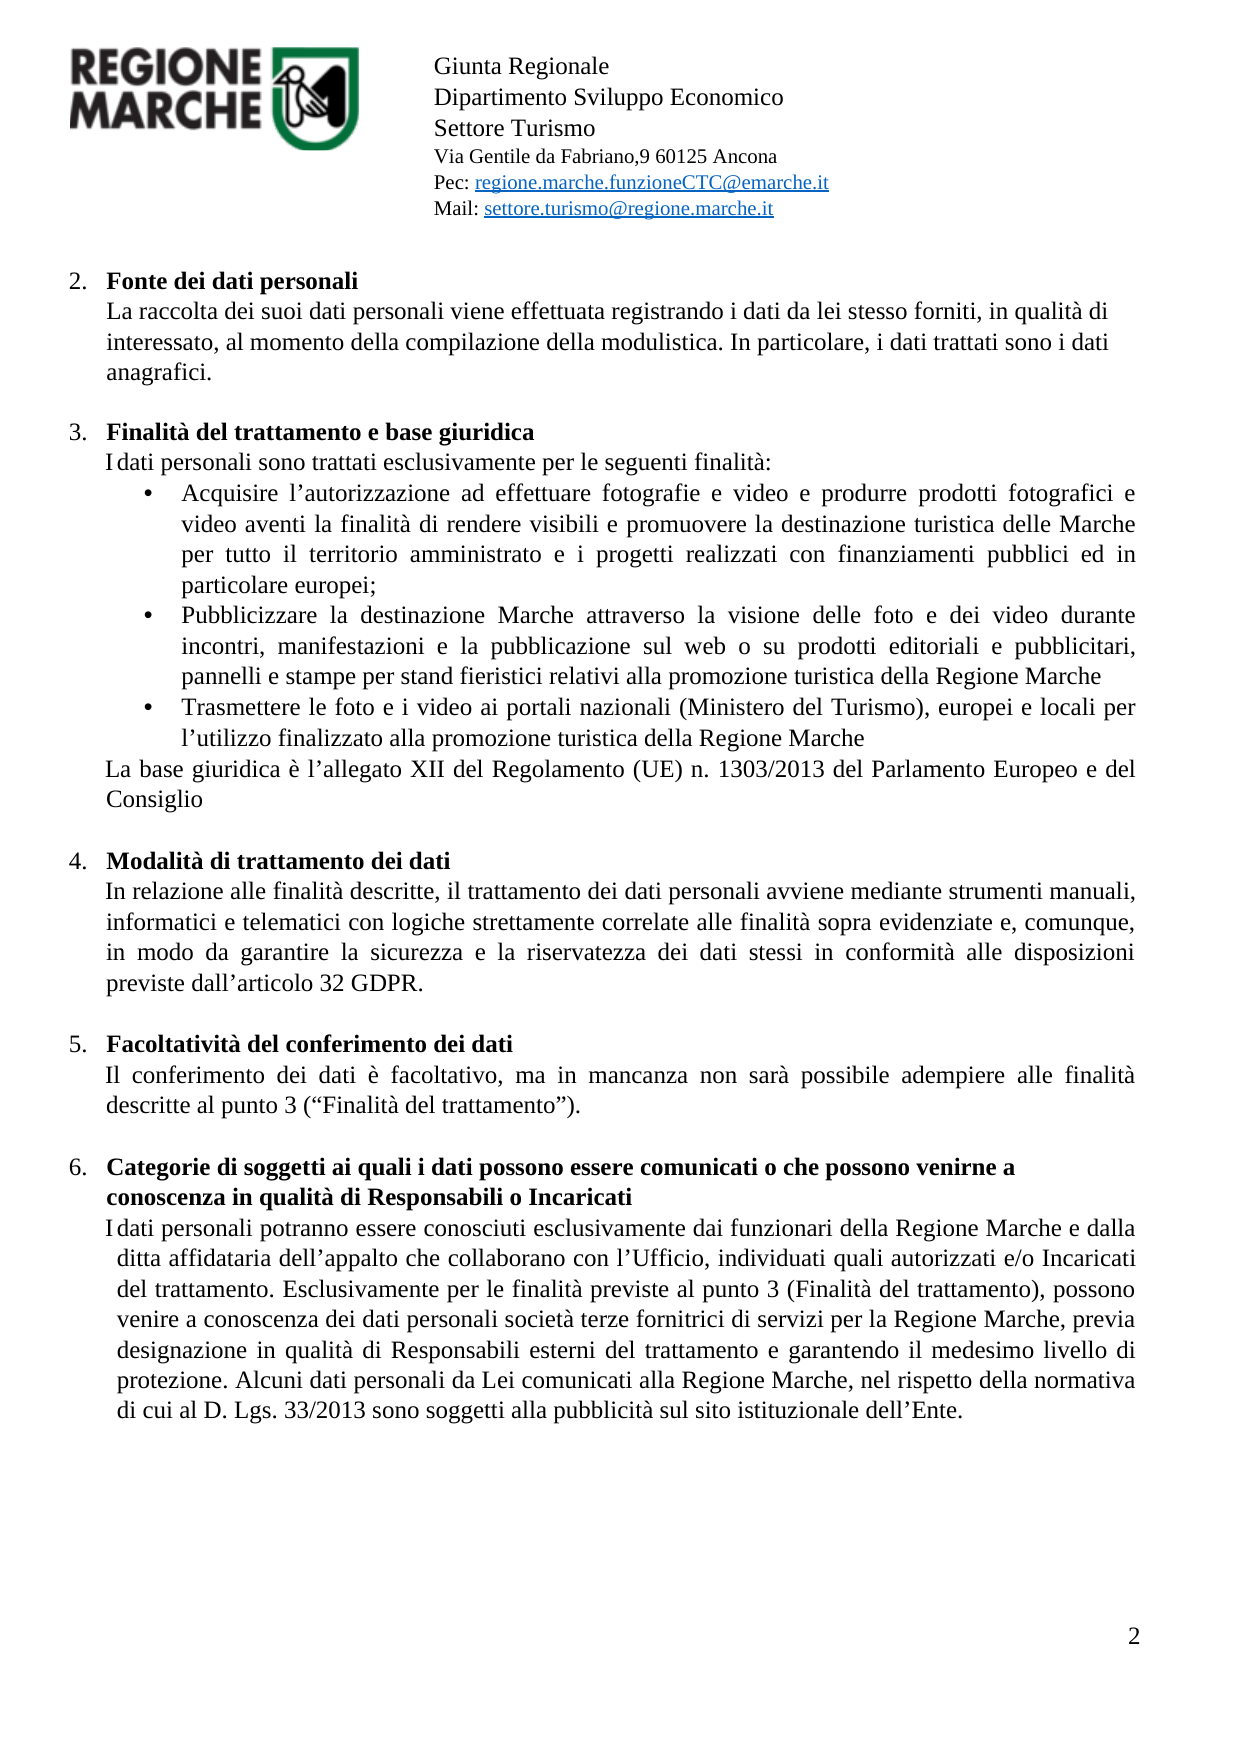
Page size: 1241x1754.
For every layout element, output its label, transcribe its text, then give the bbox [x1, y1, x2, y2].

list Facoltatività del conferimento dei dati [69, 1029, 1140, 1058]
list dati personali sono trattati esclusivamente per le seguenti finalità: [105, 447, 1137, 476]
list Trasmettere le foto e i video ai portali nazionali (Ministero del Turismo), europei e locali per l’utilizzo finalizzato alla promozione turistica della Regione Marche [144, 692, 1137, 752]
list Pubblicizzare la destinazione Marche attraverso la visione delle foto e dei video durante incontri, manifestazioni e la pubblicazione sul web o su prodotti editoriali e pubblicitari, pannelli e stampe per stand fieristici relativi alla promozione turistica della Regione Marche [144, 601, 1137, 690]
list Finalità del trattamento e base giuridica [69, 417, 1140, 446]
text La base giuridica è l’allegato XII del Regolamento (UE) n. 1303/2013 del Parlamento Europeo e del Consiglio [105, 754, 1137, 813]
text Il conferimento dei dati è facoltativo, ma in mancanza non sarà possibile adempiere alle finalità descritte al punto 3 (“Finalità del trattamento”). [105, 1060, 1137, 1119]
list Fonte dei dati personali [69, 266, 1140, 294]
list dati personali potranno essere conosciuti esclusivamente dai funzionari della Regione Marche e dalla ditta affidataria dell’appalto che collaborano con l’Ufficio, individuati quali autorizzati e/o Incaricati del trattamento. Esclusivamente per le finalità previste al punto 3 (Finalità del trattamento), possono venire a conoscenza dei dati personali società terze fornitrici di servizi per la Regione Marche, previa designazione in qualità di Responsabili esterni del trattamento e garantendo il medesimo livello di protezione. Alcuni dati personali da Lei comunicati alla Regione Marche, nel rispetto della normativa di cui al D. Lgs. 33/2013 sono soggetti alla pubblicità sul sito istituzionale dell’Ente. [105, 1213, 1137, 1424]
list Categorie di soggetti ai quali i dati possono essere comunicati o che possono venirne a conoscenza in qualità di Responsabili o Incaricati [69, 1152, 1140, 1211]
list Modalità di trattamento dei dati [69, 846, 1140, 874]
text La raccolta dei suoi dati personali viene effettuata registrando i dati da lei stesso forniti, in qualità di interessato, al momento della compilazione della modulistica. In particolare, i dati trattati sono i dati anagrafici. [106, 296, 1140, 385]
list Acquisire l’autorizzazione ad effettuare fotografie e video e produrre prodotti fotografici e video aventi la finalità di rendere visibili e promuovere la destinazione turistica delle Marche per tutto il territorio amministrato e i progetti realizzati con finanziamenti pubblici ed in particolare europei; [144, 478, 1137, 598]
text In relazione alle finalità descritte, il trattamento dei dati personali avviene mediante strumenti manuali, informatici e telematici con logiche strettamente correlate alle finalità sopra evidenziate e, comunque, in modo da garantire la sicurezza e la riservatezza dei dati stessi in conformità alle disposizioni previste dall’articolo 32 GDPR. [105, 876, 1137, 996]
picture [68, 46, 360, 149]
